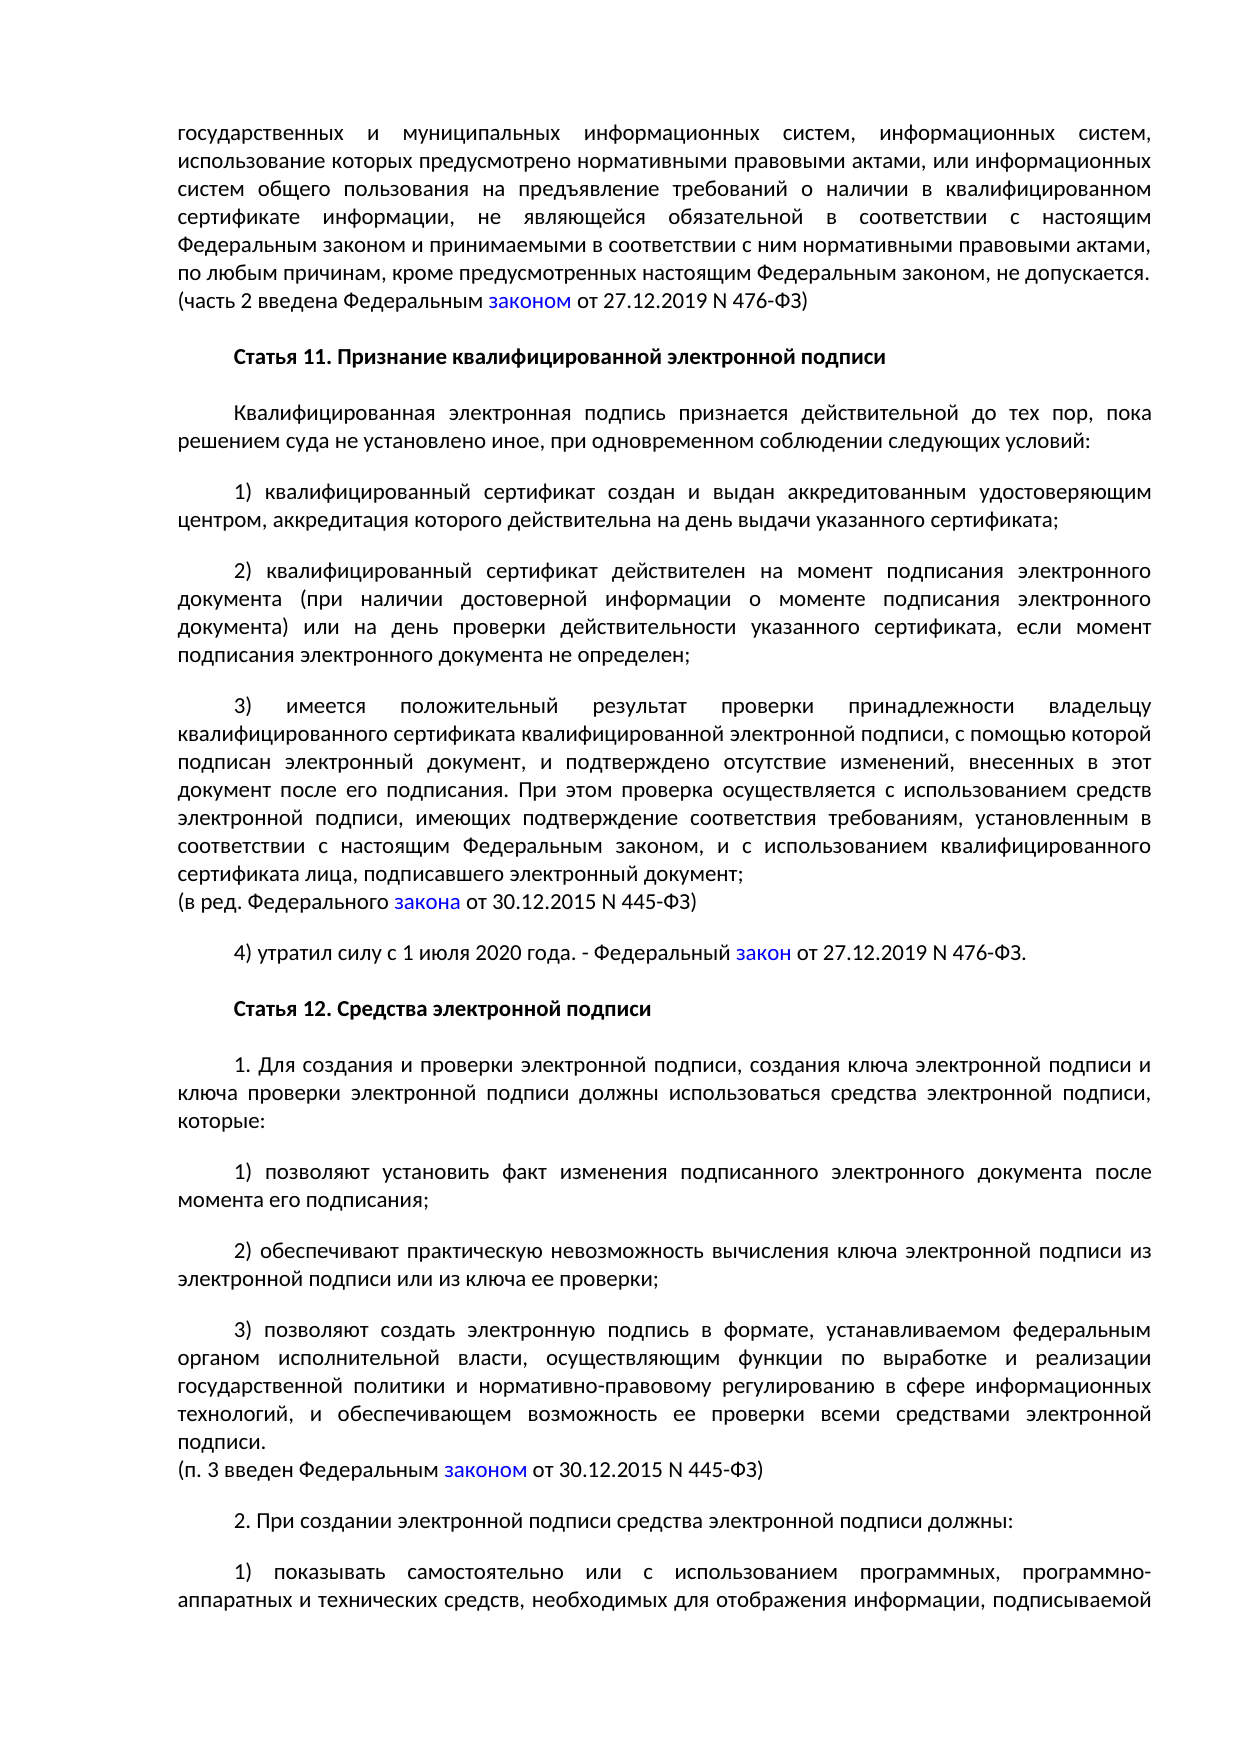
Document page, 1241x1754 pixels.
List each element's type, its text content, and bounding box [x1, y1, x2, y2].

text 2. При создании электронной подписи средства электронной подписи должны: [177, 1506, 1152, 1534]
text 3) имеется положительный результат проверки принадлежности владельцу квалифицированного сертификата квалифицированной электронной подписи, с помощью которой подписан электронный документ, и подтверждено отсутствие изменений, внесенных в этот документ после его подписания. При этом проверка осуществляется с использованием средств электронной подписи, имеющих подтверждение соответствия требованиям, установленным в соответствии с настоящим Федеральным законом, и с использованием квалифицированного сертификата лица, подписавшего электронный документ; [177, 691, 1152, 887]
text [177, 1557, 1152, 1613]
text 2) обеспечивают практическую невозможность вычисления ключа электронной подписи из электронной подписи или из ключа ее проверки; [177, 1236, 1152, 1292]
text 1. Для создания и проверки электронной подписи, создания ключа электронной подписи и ключа проверки электронной подписи должны использоваться средства электронной подписи, которые: [177, 1050, 1152, 1134]
text 2) квалифицированный сертификат действителен на момент подписания электронного документа (при наличии достоверной информации о моменте подписания электронного документа) или на день проверки действительности указанного сертификата, если момент подписания электронного документа не определен; [177, 556, 1152, 668]
title Статья 11. Признание квалифицированной электронной подписи [177, 342, 1152, 370]
text Квалифицированная электронная подпись признается действительной до тех пор, пока решением суда не установлено иное, при одновременном соблюдении следующих условий: [177, 398, 1152, 454]
title Статья 12. Средства электронной подписи [177, 994, 1152, 1022]
text 4) утратил силу с 1 июля 2020 года. - Федеральный закон от 27.12.2019 N 476-ФЗ. [177, 938, 1152, 966]
text 3) позволяют создать электронную подпись в формате, устанавливаемом федеральным органом исполнительной власти, осуществляющим функции по выработке и реализации государственной политики и нормативно-правовому регулированию в сфере информационных технологий, и обеспечивающем возможность ее проверки всеми средствами электронной подписи. [177, 1315, 1152, 1455]
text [177, 118, 1152, 286]
text 1) позволяют установить факт изменения подписанного электронного документа после момента его подписания; [177, 1157, 1152, 1213]
text 1) квалифицированный сертификат создан и выдан аккредитованным удостоверяющим центром, аккредитация которого действительна на день выдачи указанного сертификата; [177, 477, 1152, 533]
text (часть 2 введена Федеральным законом от 27.12.2019 N 476-ФЗ) [177, 286, 1152, 314]
text (п. 3 введен Федеральным законом от 30.12.2015 N 445-ФЗ) [177, 1455, 1152, 1483]
text (в ред. Федерального закона от 30.12.2015 N 445-ФЗ) [177, 887, 1152, 915]
